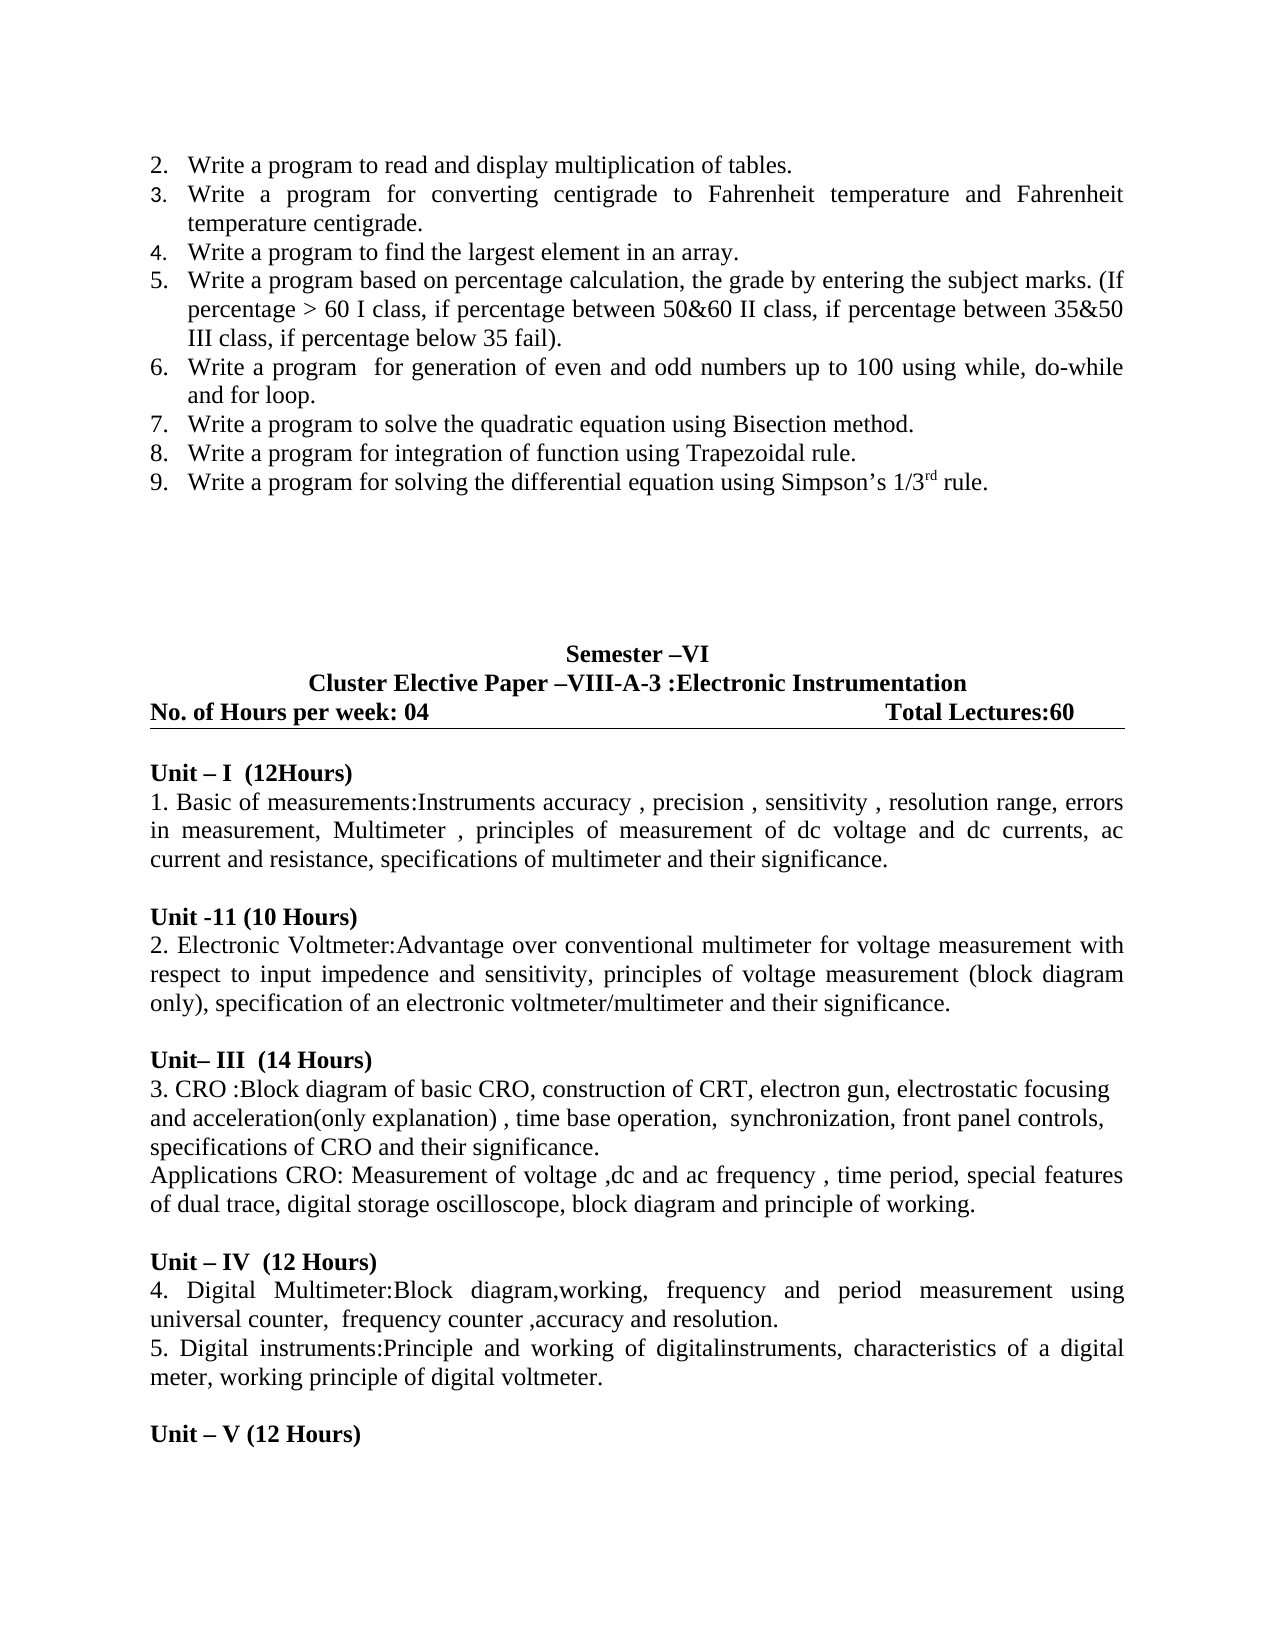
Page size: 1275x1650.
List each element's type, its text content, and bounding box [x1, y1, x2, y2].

text Unit – I (12Hours) [150, 758, 1125, 787]
text No. of Hours per week: 04 Total Lectures:60 [150, 697, 1125, 728]
text 4. Digital Multimeter:Block diagram,working, frequency and period measurement using universal counter, frequency counter ,accuracy and resolution. [150, 1276, 1125, 1333]
list Write a program to solve the quadratic equation using Bisection method. [150, 409, 1125, 438]
text Unit -11 (10 Hours) [150, 902, 1125, 931]
text Unit – V (12 Hours) [150, 1419, 1125, 1448]
list Write a program for converting centigrade to Fahrenheit temperature and Fahrenheit temperature centigrade. [150, 179, 1125, 237]
list Write a program based on percentage calculation, the grade by entering the subject marks. (If percentage > 60 I class, if percentage between 50&60 II class, if percentage between 35&50 III class, if percentage below 35 fail). [150, 266, 1125, 352]
list Write a program to find the largest element in an array. [150, 237, 1125, 266]
list 2. Electronic Voltmeter:Advantage over conventional multimeter for voltage measurement with respect to input impedence and sensitivity, principles of voltage measurement (block diagram only), specification of an electronic voltmeter/multimeter and their significance. [150, 931, 1125, 1017]
text Unit– III (14 Hours) [150, 1046, 1125, 1074]
list Write a program to read and display multiplication of tables. [150, 150, 1125, 179]
list Write a program for integration of function using Trapezoidal rule. [150, 438, 1125, 467]
text 5. Digital instruments:Principle and working of digitalinstruments, characteristics of a digital meter, working principle of digital voltmeter. [150, 1333, 1125, 1391]
list Write a program for solving the differential equation using Simpson’s 1/3rd rule. [150, 467, 1125, 496]
text Cluster Elective Paper –VIII-A-3 :Electronic Instrumentation [150, 668, 1125, 697]
text 3. CRO :Block diagram of basic CRO, construction of CRT, electron gun, electrostatic focusing and acceleration(only explanation) , time base operation, synchronization, front panel controls, specifications of CRO and their significance. [150, 1074, 1125, 1161]
list Write a program for generation of even and odd numbers up to 100 using while, do-while and for loop. [150, 352, 1125, 409]
text Semester –VI [150, 639, 1125, 668]
text Unit – IV (12 Hours) [150, 1247, 1125, 1276]
list 1. Basic of measurements:Instruments accuracy , precision , sensitivity , resolution range, errors in measurement, Multimeter , principles of measurement of dc voltage and dc currents, ac current and resistance, specifications of multimeter and their significance. [150, 787, 1125, 873]
text Applications CRO: Measurement of voltage ,dc and ac frequency , time period, special features of dual trace, digital storage oscilloscope, block diagram and principle of working. [150, 1161, 1125, 1218]
